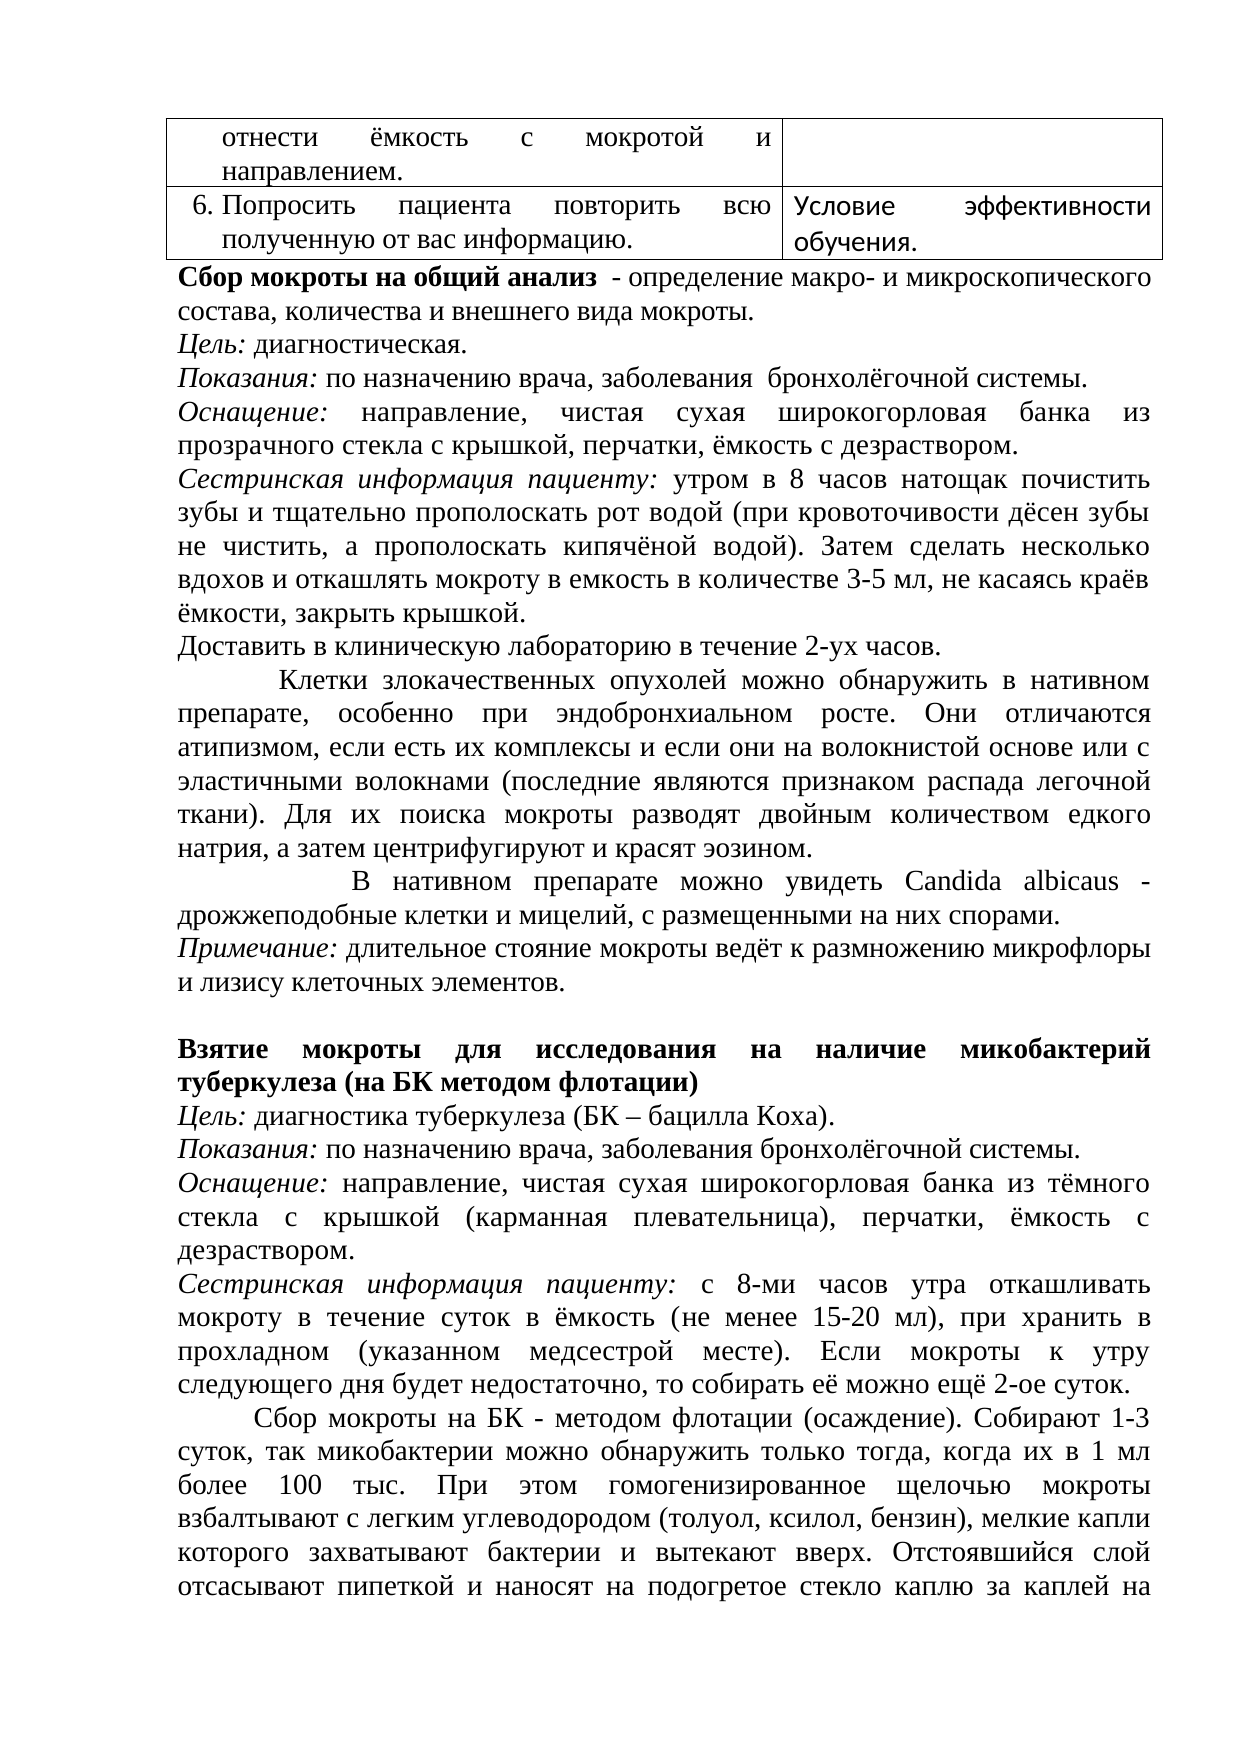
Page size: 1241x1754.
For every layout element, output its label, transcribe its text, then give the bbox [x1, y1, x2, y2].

table_cell Обеспечение точных сведений о пациенте и сокращении поисков как лаборатории, так и документации пациента. [783, 119, 1162, 297]
text В нативном препарате можно увидеть Саndida albicaus - дрожжеподобные клетки и мицелий, с размещенными на них спорами. [177, 1346, 1152, 1413]
text Примечание: длительное стояние мокроты ведёт к размножению микрофлоры и лизису клеточных элементов. [177, 1413, 1152, 1481]
table_cell Обучить пациента и/или его родственников правильной технике сбора мокроты. При необходимости дать памятку. [167, 434, 782, 534]
text Цель: диагностическая. [177, 810, 1152, 843]
table_cell Объяснить пациенту и/или его родственникам, куда и в какое время отнести ёмкость с мокротой и направлением. [167, 535, 782, 669]
text Доставить в клиническую лабораторию в течение 2-ух часов. [177, 1112, 1152, 1145]
table_cell [783, 535, 1162, 669]
table_cell Обеспечивается достоверность результата и осознанное участие пациента в процедуре. [783, 298, 1162, 534]
table_cell Обучить пациента и/или его родственников как правильно подготовить ёмкость для сбора мокроты, или где и какую ёмкость можно прибрести. [167, 298, 782, 432]
text Показания: по назначению врача, заболевания бронхолёгочной системы. [177, 843, 1152, 877]
table_cell Попросить пациента повторить всю полученную от вас информацию. [167, 670, 782, 742]
table_cell Условие эффективности обучения. [783, 670, 1162, 742]
text Оснащение: направление, чистая сухая широкогорловая банка из прозрачного стекла с крышкой, перчатки, ёмкость с дезраствором. [177, 877, 1152, 944]
text Клетки злокачественных опухолей можно обнаружить в нативном препарате, особенно при эндобронхиальном росте. Они отличаются атипизмом, если есть их комплексы и если они на волокнистой основе или с эластичными волокнами (последние являются признаком распада легочной ткани). Для их поиска мокроты разводят двойным количеством едкого натрия, а затем центрифугируют и красят эозином. [177, 1145, 1152, 1346]
text Сбор мокроты на общий анализ - определение макро- и микроскопического состава, количества и внешнего вида мокроты. [177, 743, 1152, 810]
text Цель: диагностика туберкулеза (БК – бацилла Коха). [177, 1581, 1152, 1615]
text Сестринская информация пациенту: утром в 8 часов натощак почистить зубы и тщательно прополоскать рот водой (при кровоточивости дёсен зубы не чистить, а прополоскать кипячёной водой). Затем сделать несколько вдохов и откашлять мокроту в емкость в количестве 3-5 мл, не касаясь краёв ёмкости, закрыть крышкой. [177, 944, 1152, 1112]
text Взятие мокроты для исследования на наличие микобактерий туберкулеза (на БК методом флотации) [177, 1514, 1152, 1581]
table_cell Оформить направление по форме. [167, 119, 782, 297]
